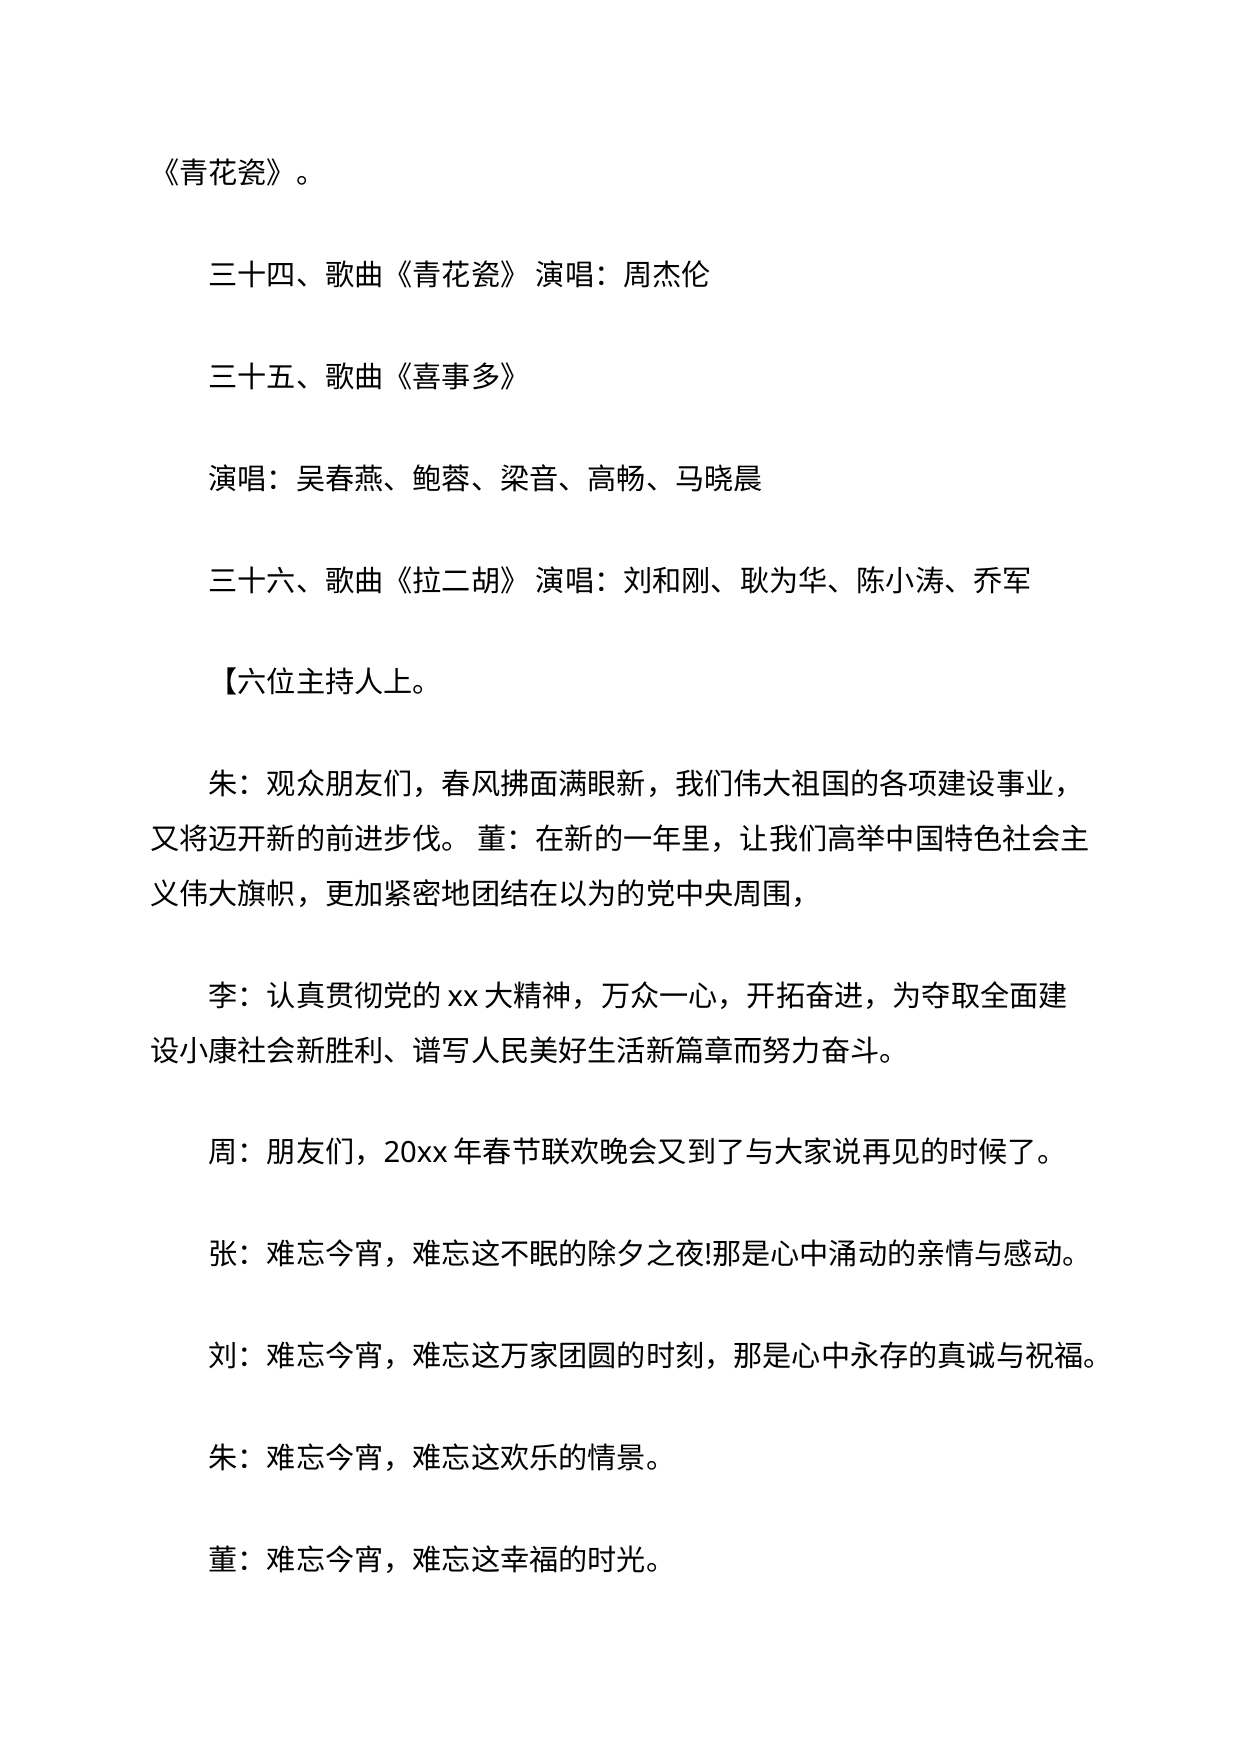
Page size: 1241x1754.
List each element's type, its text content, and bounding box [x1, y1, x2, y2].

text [150, 150, 1090, 192]
text 【六位主持人上。 [150, 659, 1090, 701]
text 刘：难忘今宵，难忘这万家团圆的时刻，那是心中永存的真诚与祝福。 [150, 1333, 1090, 1375]
text 董：难忘今宵，难忘这幸福的时光。 [150, 1536, 1090, 1579]
text 李：认真贯彻党的xx大精神，万众一心，开拓奋进，为夺取全面建设小康社会新胜利、谱写人民美好生活新篇章而努力奋斗。 [150, 972, 1090, 1069]
text 周：朋友们，20xx年春节联欢晚会又到了与大家说再见的时候了。 [150, 1129, 1090, 1171]
text 三十四、歌曲《青花瓷》 演唱：周杰伦 [150, 252, 1090, 294]
text 演唱：吴春燕、鲍蓉、梁音、高畅、马晓晨 [150, 455, 1090, 498]
text 朱：难忘今宵，难忘这欢乐的情景。 [150, 1435, 1090, 1477]
text 三十六、歌曲《拉二胡》 演唱：刘和刚、耿为华、陈小涛、乔军 [150, 557, 1090, 599]
text 张：难忘今宵，难忘这不眠的除夕之夜!那是心中涌动的亲情与感动。 [150, 1231, 1090, 1273]
text 三十五、歌曲《喜事多》 [150, 353, 1090, 396]
text 朱：观众朋友们，春风拂面满眼新，我们伟大祖国的各项建设事业，又将迈开新的前进步伐。 董：在新的一年里，让我们高举中国特色社会主义伟大旗帜，更加紧密地团结在以为的党中央周围， [150, 761, 1090, 913]
